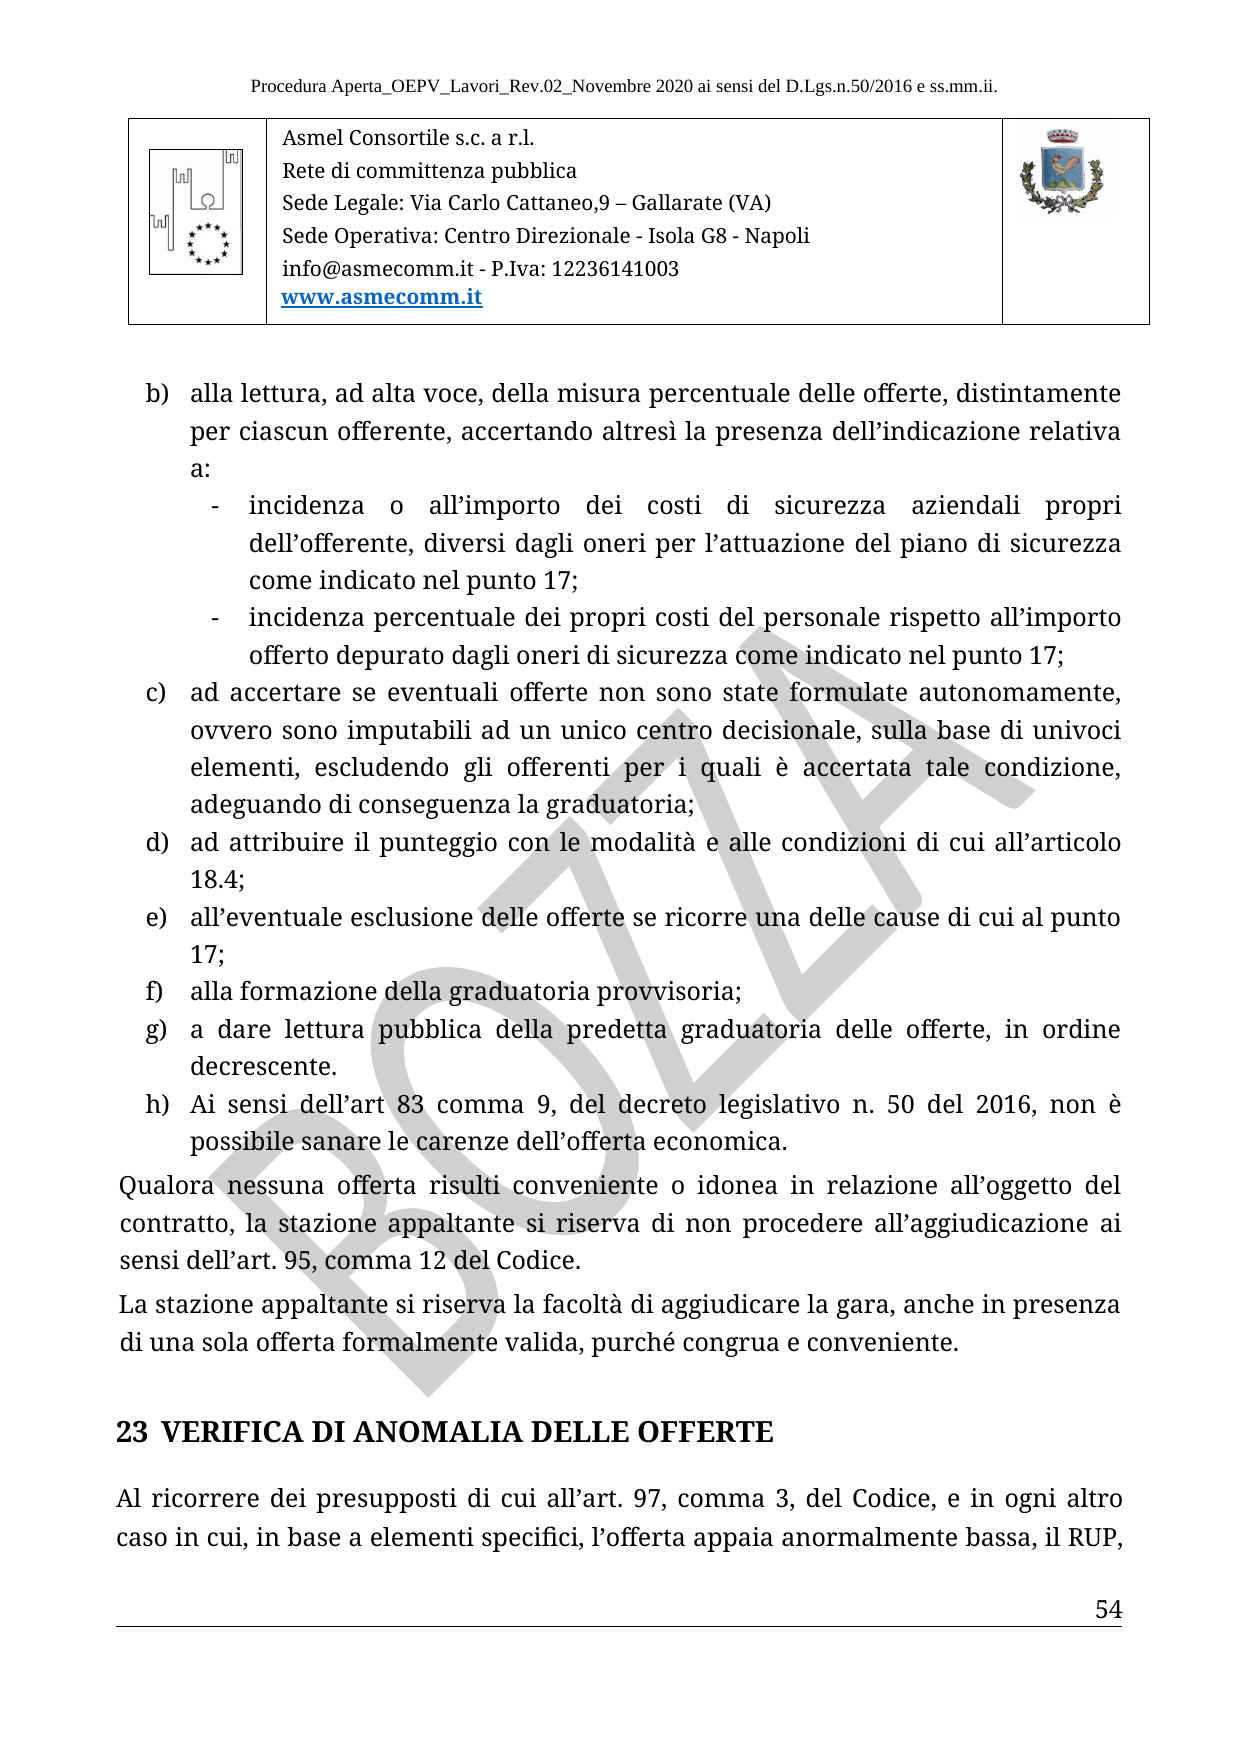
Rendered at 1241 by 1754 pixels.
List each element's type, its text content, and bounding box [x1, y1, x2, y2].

list incidenza o all’importo dei costi di sicurezza aziendali propri dell’offerente, diversi dagli oneri per l’attuazione del piano di sicurezza come indicato nel punto 17; [211, 488, 1122, 597]
picture [1016, 119, 1113, 217]
list a dare lettura pubblica della predetta graduatoria delle offerte, in ordine decrescente. [145, 1011, 1122, 1083]
picture [150, 150, 242, 274]
list alla formazione della graduatoria provvisoria; [145, 974, 1122, 1008]
list ad accertare se eventuali offerte non sono state formulate autonomamente, ovvero sono imputabili ad un unico centro decisionale, sulla base di univoci elementi, escludendo gli offerenti per i quali è accertata tale condizione, adeguando di conseguenza la graduatoria; [145, 675, 1122, 821]
subtitle verifica di anomalia delle offerte [116, 1412, 1128, 1451]
text Qualora nessuna offerta risulti conveniente o idonea in relazione all’oggetto del contratto, la stazione appaltante si riserva di non procedere all’aggiudicazione ai sensi dell’art. 95, comma 12 del Codice. [118, 1168, 1122, 1277]
list ad attribuire il punteggio con le modalità e alle condizioni di cui all’articolo 18.4; [145, 824, 1122, 896]
list Ai sensi dell’art 83 comma 9, del decreto legislativo n. 50 del 2016, non è possibile sanare le carenze dell’offerta economica. [145, 1086, 1122, 1158]
list alla lettura, ad alta voce, della misura percentuale delle offerte, distintamente per ciascun offerente, accertando altresì la presenza dell’indicazione relativa a: [145, 376, 1122, 484]
text La stazione appaltante si riserva la facoltà di aggiudicare la gara, anche in presenza di una sola offerta formalmente valida, purché congrua e conveniente. [118, 1287, 1122, 1358]
list incidenza percentuale dei propri costi del personale rispetto all’importo offerto depurato dagli oneri di sicurezza come indicato nel punto 17; [211, 600, 1122, 672]
list all’eventuale esclusione delle offerte se ricorre una delle cause di cui al punto 17; [145, 899, 1122, 971]
